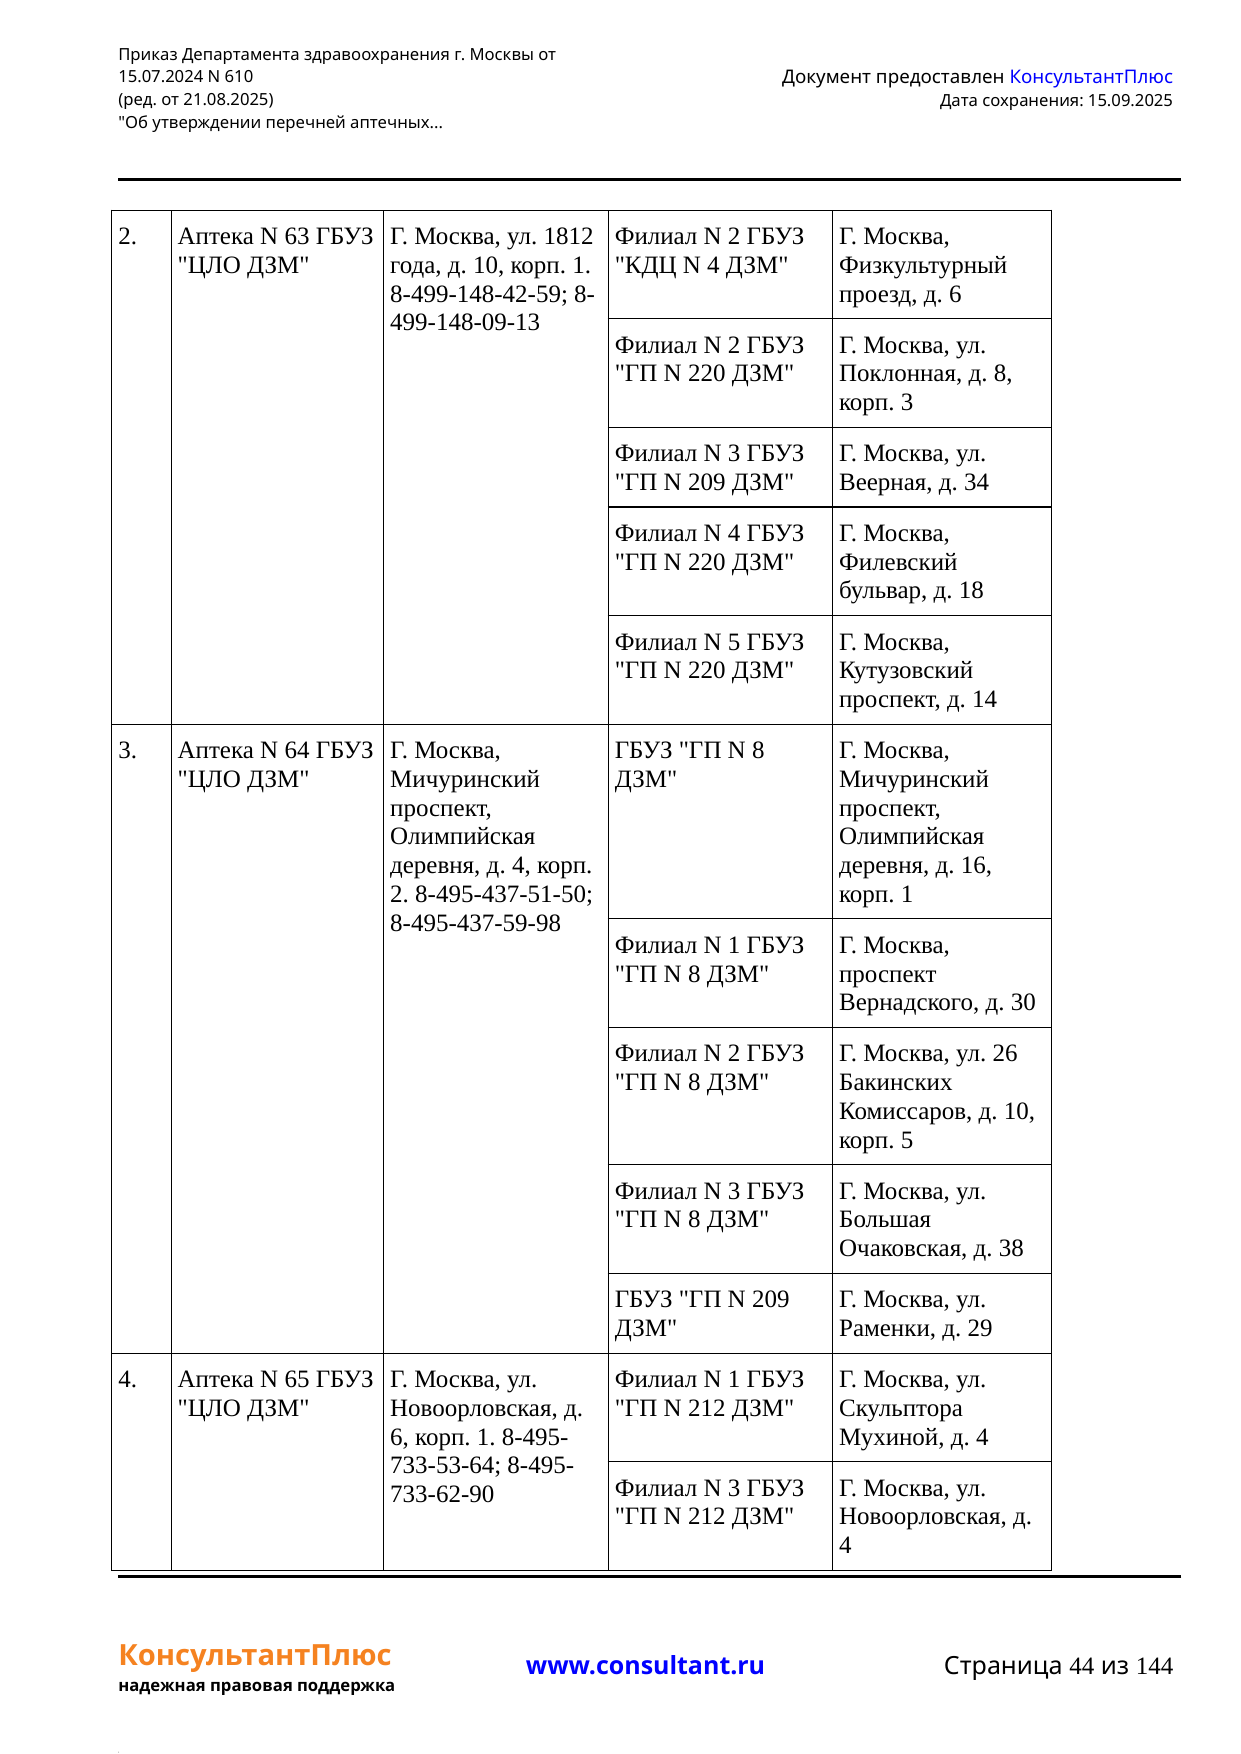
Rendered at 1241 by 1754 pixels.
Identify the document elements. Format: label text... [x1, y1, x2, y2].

table_cell 2. [112, 211, 171, 723]
table_cell Аптека N 63 ГБУЗ "ЦЛО ДЗМ" [172, 211, 383, 723]
table_cell 3. [112, 725, 171, 1352]
table_cell Г. Москва, ул. Новоорловская, д. 6, корп. 1. 8-495-733-53-64; 8-495-733-62-90 [384, 1354, 608, 1569]
table_cell Г. Москва, ул. 26 Бакинских Комиссаров, д. 10, корп. 5 [833, 1028, 1051, 1164]
table_cell Г. Москва, ул. Скульптора Мухиной, д. 4 [833, 1354, 1051, 1461]
table_cell Г. Москва, ул. Поклонная, д. 8, корп. 3 [833, 319, 1051, 427]
table_cell Г. Москва, проспект Вернадского, д. 30 [833, 919, 1051, 1027]
table_cell Г. Москва, ул. Новоорловская, д. 4 [833, 1462, 1051, 1569]
table_cell Филиал N 1 ГБУЗ "ГП N 8 ДЗМ" [609, 919, 832, 1027]
table_cell ГБУЗ "ГП N 8 ДЗМ" [609, 725, 832, 918]
table_cell Филиал N 5 ГБУЗ "ГП N 220 ДЗМ" [609, 616, 832, 723]
table_cell Филиал N 1 ГБУЗ "ГП N 212 ДЗМ" [609, 1354, 832, 1461]
table_cell Филиал N 3 ГБУЗ "ГП N 212 ДЗМ" [609, 1462, 832, 1569]
table_cell Аптека N 65 ГБУЗ "ЦЛО ДЗМ" [172, 1354, 383, 1569]
table_cell Г. Москва, ул. Раменки, д. 29 [833, 1274, 1051, 1352]
table_cell Филиал N 3 ГБУЗ "ГП N 209 ДЗМ" [609, 428, 832, 506]
table_cell Аптека N 64 ГБУЗ "ЦЛО ДЗМ" [172, 725, 383, 1352]
table_cell Г. Москва, ул. 1812 года, д. 10, корп. 1. 8-499-148-42-59; 8-499-148-09-13 [384, 211, 608, 723]
table_cell Г. Москва, ул. Веерная, д. 34 [833, 428, 1051, 506]
table_cell 4. [112, 1354, 171, 1569]
table_cell Г. Москва, Филевский бульвар, д. 18 [833, 508, 1051, 615]
table_cell Филиал N 2 ГБУЗ "ГП N 8 ДЗМ" [609, 1028, 832, 1164]
table_cell Г. Москва, Мичуринский проспект, Олимпийская деревня, д. 16, корп. 1 [833, 725, 1051, 918]
table_cell Филиал N 2 ГБУЗ "ГП N 220 ДЗМ" [609, 319, 832, 427]
table_cell Филиал N 3 ГБУЗ "ГП N 8 ДЗМ" [609, 1165, 832, 1273]
table_cell Г. Москва, ул. Большая Очаковская, д. 38 [833, 1165, 1051, 1273]
table_cell Филиал N 2 ГБУЗ "КДЦ N 4 ДЗМ" [609, 211, 832, 318]
table_cell Г. Москва, Физкультурный проезд, д. 6 [833, 211, 1051, 318]
table_cell Г. Москва, Кутузовский проспект, д. 14 [833, 616, 1051, 723]
table_cell Г. Москва, Мичуринский проспект, Олимпийская деревня, д. 4, корп. 2. 8-495-437-51-50; 8-495-437-59-98 [384, 725, 608, 1352]
table_cell ГБУЗ "ГП N 209 ДЗМ" [609, 1274, 832, 1352]
table_cell Филиал N 4 ГБУЗ "ГП N 220 ДЗМ" [609, 508, 832, 615]
